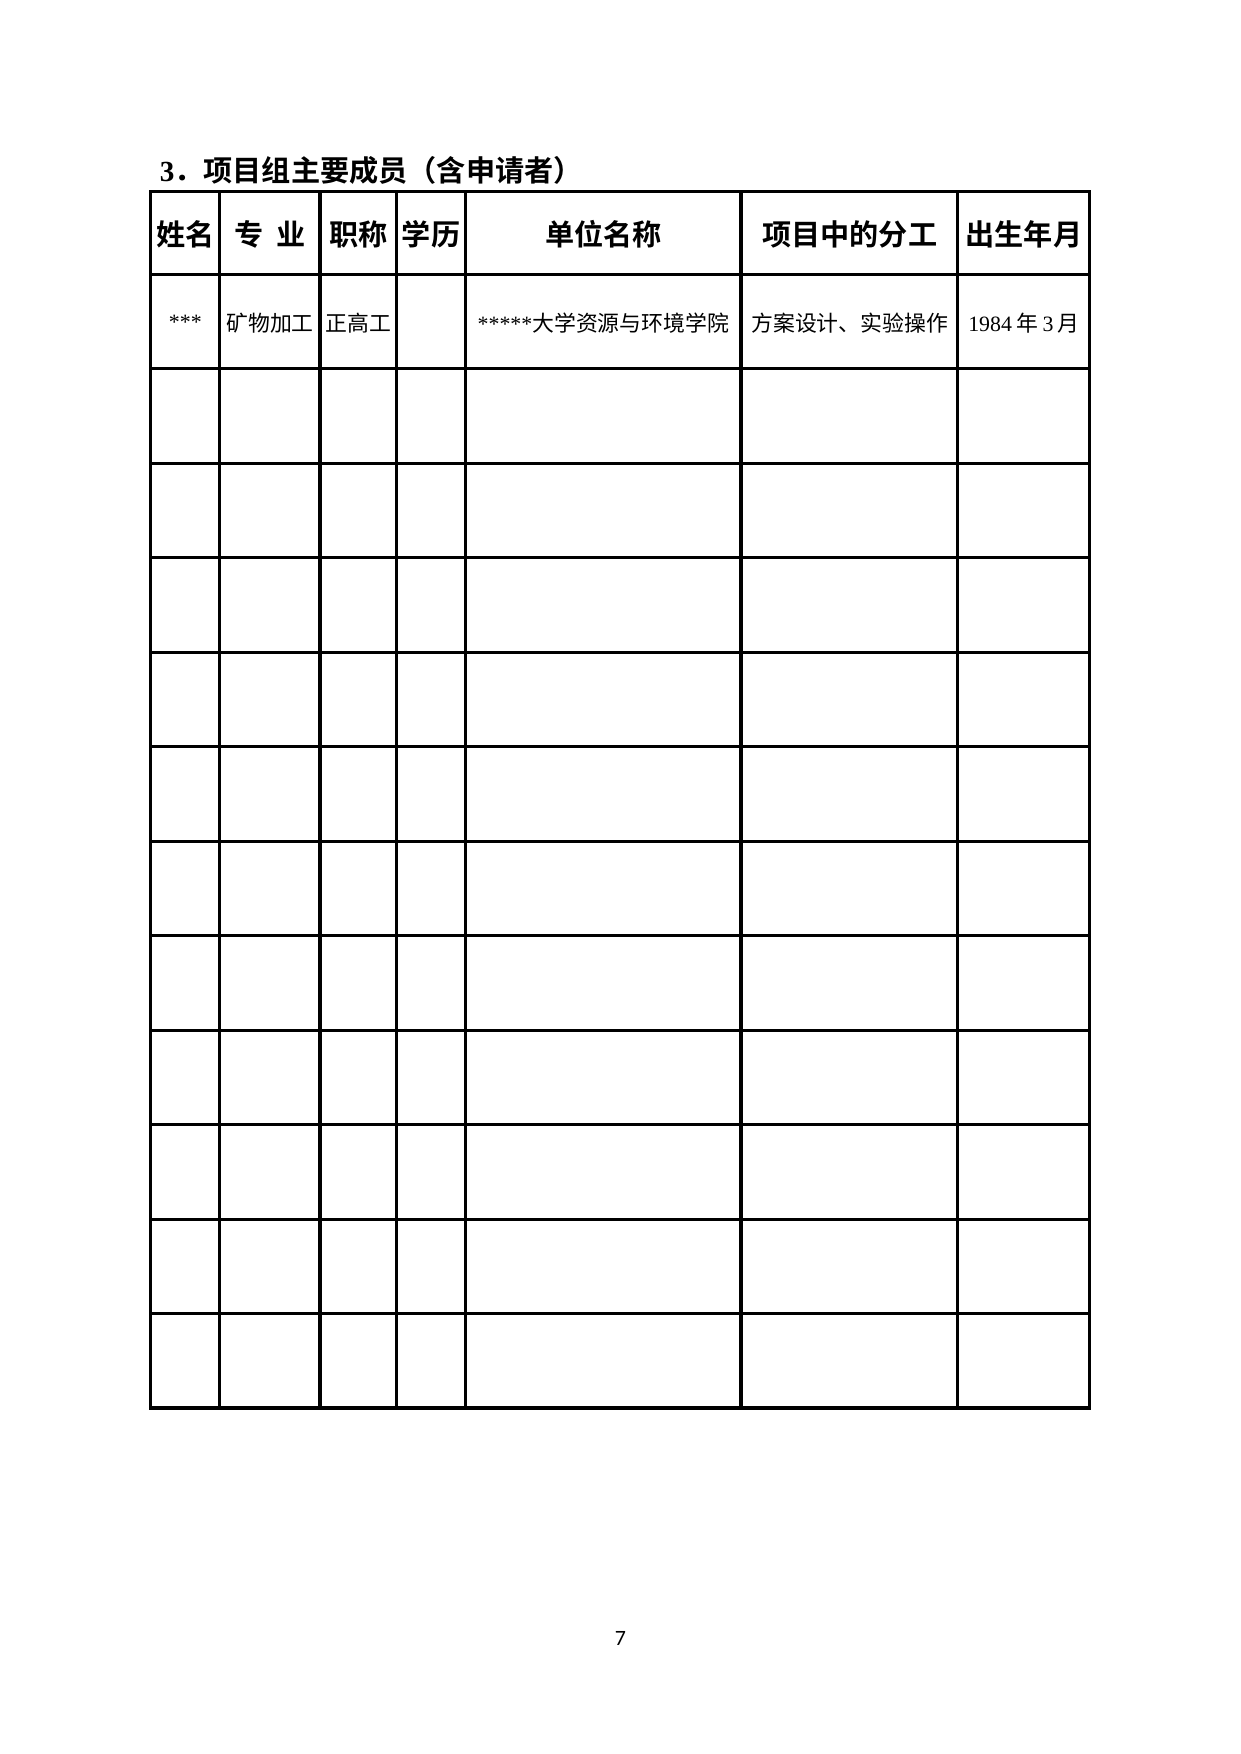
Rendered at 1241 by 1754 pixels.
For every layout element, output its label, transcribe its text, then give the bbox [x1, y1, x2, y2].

table_cell [959, 1032, 1088, 1123]
table_cell [743, 370, 956, 462]
table_cell [959, 370, 1088, 462]
table_cell [467, 1032, 739, 1123]
table_cell [221, 843, 318, 934]
table_cell [398, 465, 464, 556]
table_cell [959, 654, 1088, 745]
table_cell [743, 1315, 956, 1406]
table_cell [743, 1221, 956, 1312]
table_cell [152, 465, 218, 556]
table_cell [152, 1126, 218, 1217]
table_cell [467, 1126, 739, 1217]
table_cell [959, 1221, 1088, 1312]
table_cell [467, 748, 739, 839]
table_cell [221, 1221, 318, 1312]
table_cell [467, 937, 739, 1028]
table_cell [152, 654, 218, 745]
table_cell [959, 1315, 1088, 1406]
table_cell [743, 654, 956, 745]
table_cell 矿物加工 [221, 276, 318, 367]
table_cell [221, 748, 318, 839]
table_cell [467, 559, 739, 651]
table_cell [398, 1315, 464, 1406]
table_cell [322, 1221, 395, 1312]
table_cell [322, 1315, 395, 1406]
table_header 职称 [322, 193, 395, 273]
table_cell [398, 1126, 464, 1217]
table_cell [398, 748, 464, 839]
table_cell [322, 843, 395, 934]
table_cell [221, 937, 318, 1028]
table_cell [152, 748, 218, 839]
table_cell [398, 276, 464, 367]
table_cell [221, 1126, 318, 1217]
table_cell [152, 559, 218, 651]
table_cell [467, 1315, 739, 1406]
table_cell *****大学资源与环境学院 [467, 276, 739, 367]
table_cell [221, 465, 318, 556]
table_header 专 业 [221, 193, 318, 273]
table_cell 1984年3月 [959, 276, 1088, 367]
table_cell [221, 559, 318, 651]
table_cell [467, 843, 739, 934]
table_header 单位名称 [467, 193, 739, 273]
table_cell [398, 559, 464, 651]
table_cell [221, 654, 318, 745]
table_cell [398, 1032, 464, 1123]
text 3．项目组主要成员（含申请者） [159, 148, 1081, 190]
table_cell [322, 654, 395, 745]
table_cell [152, 370, 218, 462]
table_cell [322, 1032, 395, 1123]
table_cell [152, 1221, 218, 1312]
table_cell 方案设计、实验操作 [743, 276, 956, 367]
table_cell [221, 370, 318, 462]
table_header 姓名 [152, 193, 218, 273]
table_cell [152, 843, 218, 934]
table_cell [221, 1315, 318, 1406]
table_cell [322, 559, 395, 651]
table_cell *** [152, 276, 218, 367]
table_cell [398, 1221, 464, 1312]
table_cell [322, 937, 395, 1028]
table_cell [398, 654, 464, 745]
table_cell [743, 843, 956, 934]
table_cell [743, 559, 956, 651]
table_cell [152, 1315, 218, 1406]
table_cell [959, 559, 1088, 651]
table_cell [743, 465, 956, 556]
table_cell [322, 465, 395, 556]
table_header 出生年月 [959, 193, 1088, 273]
table_cell [467, 654, 739, 745]
table_cell [743, 937, 956, 1028]
table_cell [467, 370, 739, 462]
table_cell [322, 370, 395, 462]
table_cell [959, 465, 1088, 556]
table_cell [959, 1126, 1088, 1217]
table_cell [398, 843, 464, 934]
table_header 学历 [398, 193, 464, 273]
table_cell [743, 1032, 956, 1123]
table_cell [959, 748, 1088, 839]
table_cell [959, 937, 1088, 1028]
table_cell [959, 843, 1088, 934]
table_cell [467, 465, 739, 556]
table_cell [322, 748, 395, 839]
table_cell [152, 937, 218, 1028]
table_cell [398, 937, 464, 1028]
table_cell [467, 1221, 739, 1312]
table_header 项目中的分工 [743, 193, 956, 273]
table_cell [152, 1032, 218, 1123]
table_cell [398, 370, 464, 462]
table_cell [743, 1126, 956, 1217]
table_cell [221, 1032, 318, 1123]
table_cell 正高工 [322, 276, 395, 367]
table_cell [322, 1126, 395, 1217]
table_cell [743, 748, 956, 839]
